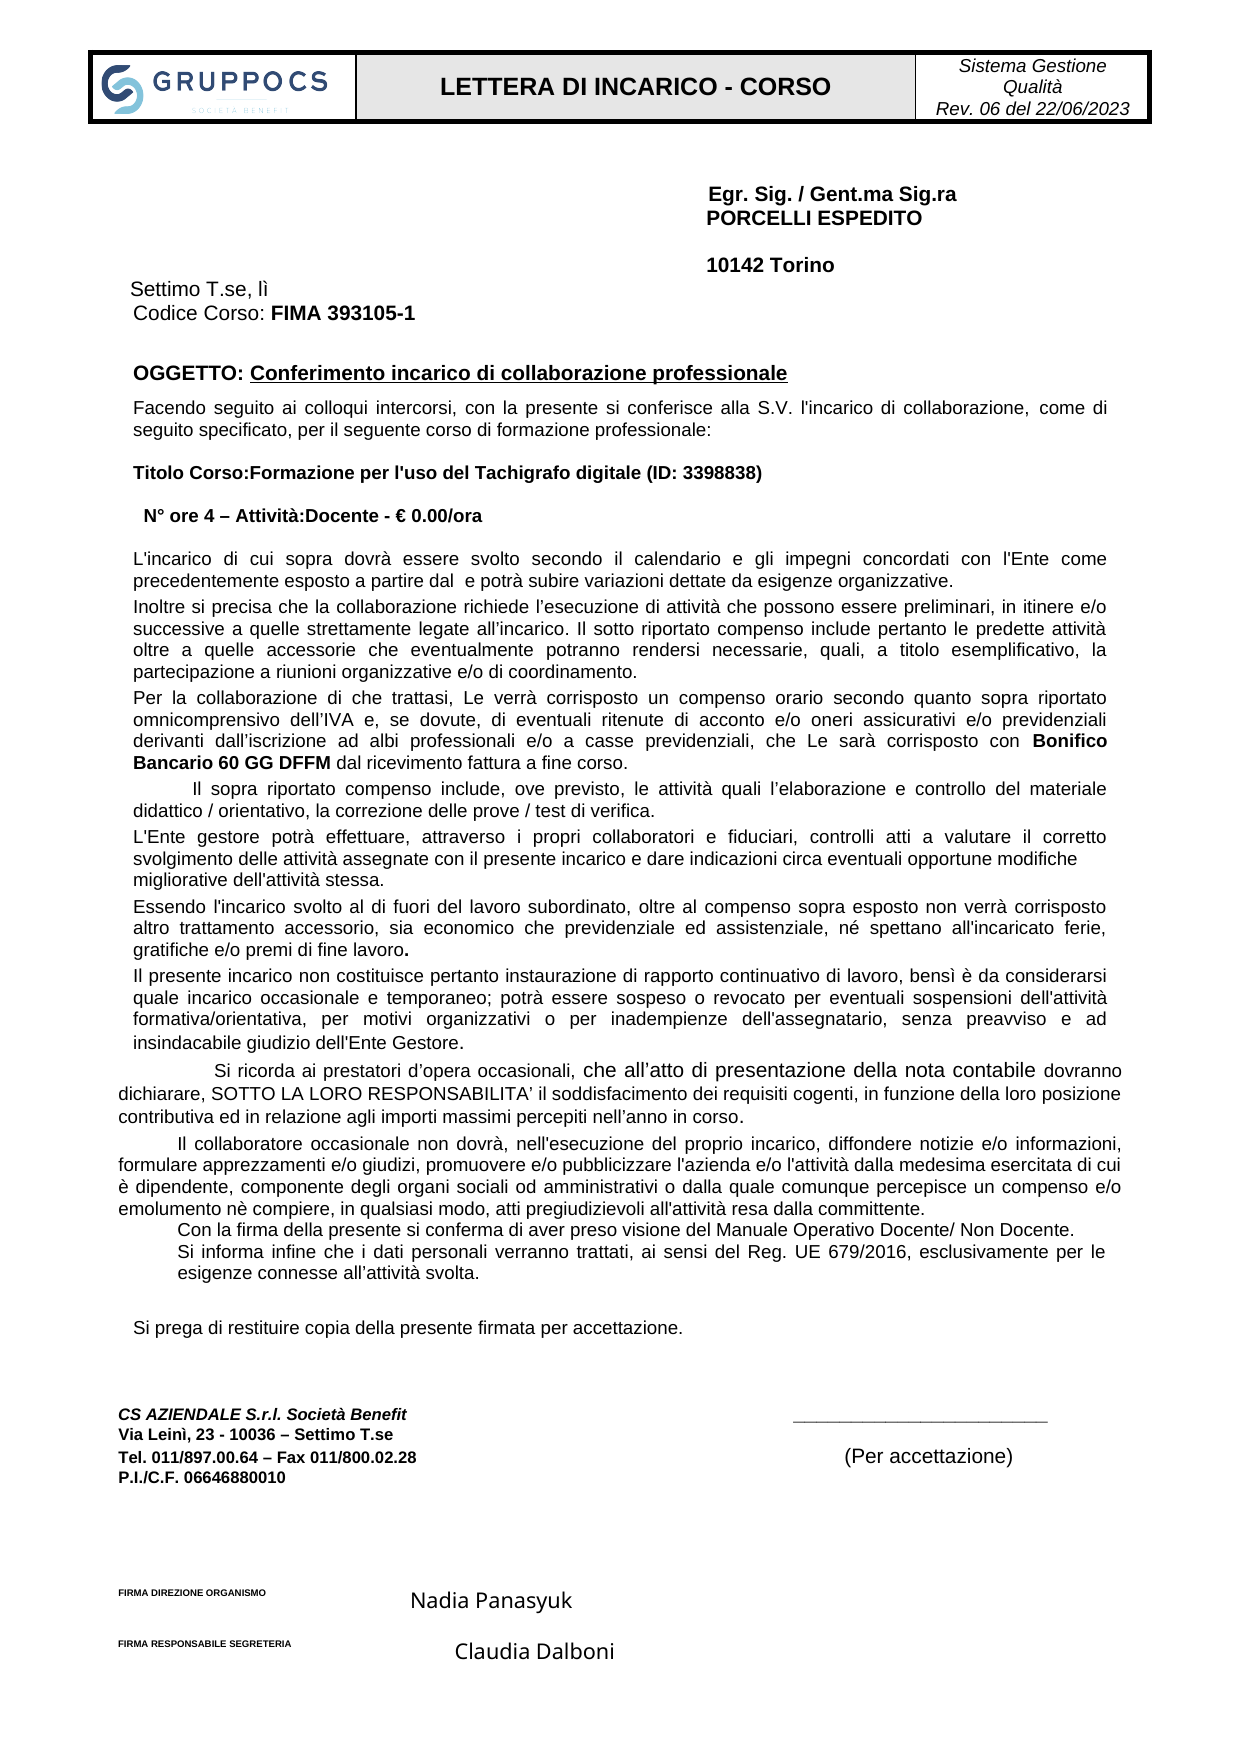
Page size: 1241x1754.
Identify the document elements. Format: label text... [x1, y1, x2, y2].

text Essendo l'incarico svolto al di fuori del lavoro subordinato, oltre al compenso sopra esposto non verrà corrisposto altro trattamento accessorio, sia economico che previdenziale ed assistenziale, né spettano all'incaricato ferie, gratifiche e/o premi di fine lavoro. [133, 895, 1107, 960]
text P.I./C.F. 06646880010 [118, 1468, 1107, 1487]
text Si informa infine che i dati personali verranno trattati, ai sensi del Reg. UE 679/2016, esclusivamente per le esigenze connesse all’attività svolta. [177, 1240, 1107, 1283]
text Codice Corso: FIMA 393105-1 [133, 301, 1122, 325]
picture [101, 65, 331, 115]
text Egr. Sig. / Gent.ma Sig.ra [634, 181, 1122, 205]
table_cell Claudia Dalboni [443, 1615, 1126, 1666]
text L'Ente gestore potrà effettuare, attraverso i propri collaboratori e fiduciari, controlli atti a valutare il corretto svolgimento delle attività assegnate con il presente incarico e dare indicazioni circa eventuali opportune modifiche [133, 826, 1107, 869]
text Si ricorda ai prestatori d’opera occasionali, che all’atto di presentazione della nota contabile dovranno dichiarare, SOTTO LA LORO RESPONSABILITA’ il soddisfacimento dei requisiti cogenti, in funzione della loro posizione contributiva ed in relazione agli importi massimi percepiti nell’anno in corso. [118, 1058, 1122, 1128]
text Il presente incarico non costituisce pertanto instaurazione di rapporto continuativo di lavoro, bensì è da considerarsi quale incarico occasionale e temporaneo; potrà essere sospeso o revocato per eventuali sospensioni dell'attività formativa/orientativa, per motivi organizzativi o per inadempienze dell'assegnatario, senza preavviso e ad insindacabile giudizio dell'Ente Gestore. [133, 965, 1107, 1053]
text migliorative dell'attività stessa. [133, 869, 1107, 891]
table_header Nadia Panasyuk [399, 1564, 856, 1615]
text Via Leinì, 23 - 10036 – Settimo T.se [118, 1425, 1107, 1444]
text Il sopra riportato compenso include, ove previsto, le attività quali l’elaborazione e controllo del materiale didattico / orientativo, la correzione delle prove / test di verifica. [133, 778, 1107, 821]
table_header FIRMA DIREZIONE ORGANISMO [107, 1564, 399, 1615]
text Facendo seguito ai colloqui intercorsi, con la presente si conferisce alla S.V. l'incarico di collaborazione, come di seguito specificato, per il seguente corso di formazione professionale: [133, 397, 1107, 440]
text PORCELLI ESPEDITO [118, 205, 1122, 229]
text OGGETTO: Conferimento incarico di collaborazione professionale [133, 361, 1107, 385]
text Titolo Corso:Formazione per l'uso del Tachigrafo digitale (ID: 3398838) [133, 462, 1107, 483]
text Per la collaborazione di che trattasi, Le verrà corrisposto un compenso orario secondo quanto sopra riportato omnicomprensivo dell’IVA e, se dovute, di eventuali ritenute di acconto e/o oneri assicurativi e/o previdenziali derivanti dall’iscrizione ad albi professionali e/o a casse previdenziali, che Le sarà corrisposto con Bonifico Bancario 60 GG DFFM dal ricevimento fattura a fine corso. [133, 687, 1107, 773]
text Settimo T.se, lì [118, 277, 1122, 301]
text Con la firma della presente si conferma di aver preso visione del Manuale Operativo Docente/ Non Docente. [118, 1219, 1122, 1240]
text L'incarico di cui sopra dovrà essere svolto secondo il calendario e gli impegni concordati con l'Ente come precedentemente esposto a partire dal e potrà subire variazioni dettate da esigenze organizzative. [133, 548, 1107, 591]
text CS AZIENDALE S.r.l. Società Benefit ______________________ [118, 1401, 1107, 1425]
text 10142 Torino [118, 253, 1122, 277]
text Il collaboratore occasionale non dovrà, nell'esecuzione del proprio incarico, diffondere notizie e/o informazioni, formulare apprezzamenti e/o giudizi, promuovere e/o pubblicizzare l'azienda e/o l'attività dalla medesima esercitata di cui è dipendente, componente degli organi sociali od amministrativi o dalla quale comunque percepisce un compenso e/o emolumento nè compiere, in qualsiasi modo, atti pregiudizievoli all'attività resa dalla committente. [118, 1133, 1122, 1219]
text N° ore 4 – Attività:Docente - € 0.00/ora [133, 505, 1107, 526]
table_cell FIRMA RESPONSABILE SEGRETERIA [107, 1615, 443, 1666]
text Tel. 011/897.00.64 – Fax 011/800.02.28 (Per accettazione) [118, 1444, 1107, 1468]
text Inoltre si precisa che la collaborazione richiede l’esecuzione di attività che possono essere preliminari, in itinere e/o successive a quelle strettamente legate all’incarico. Il sotto riportato compenso include pertanto le predette attività oltre a quelle accessorie che eventualmente potranno rendersi necessarie, quali, a titolo esemplificativo, la partecipazione a riunioni organizzative e/o di coordinamento. [133, 596, 1107, 682]
text Si prega di restituire copia della presente firmata per accettazione. [133, 1317, 1107, 1339]
